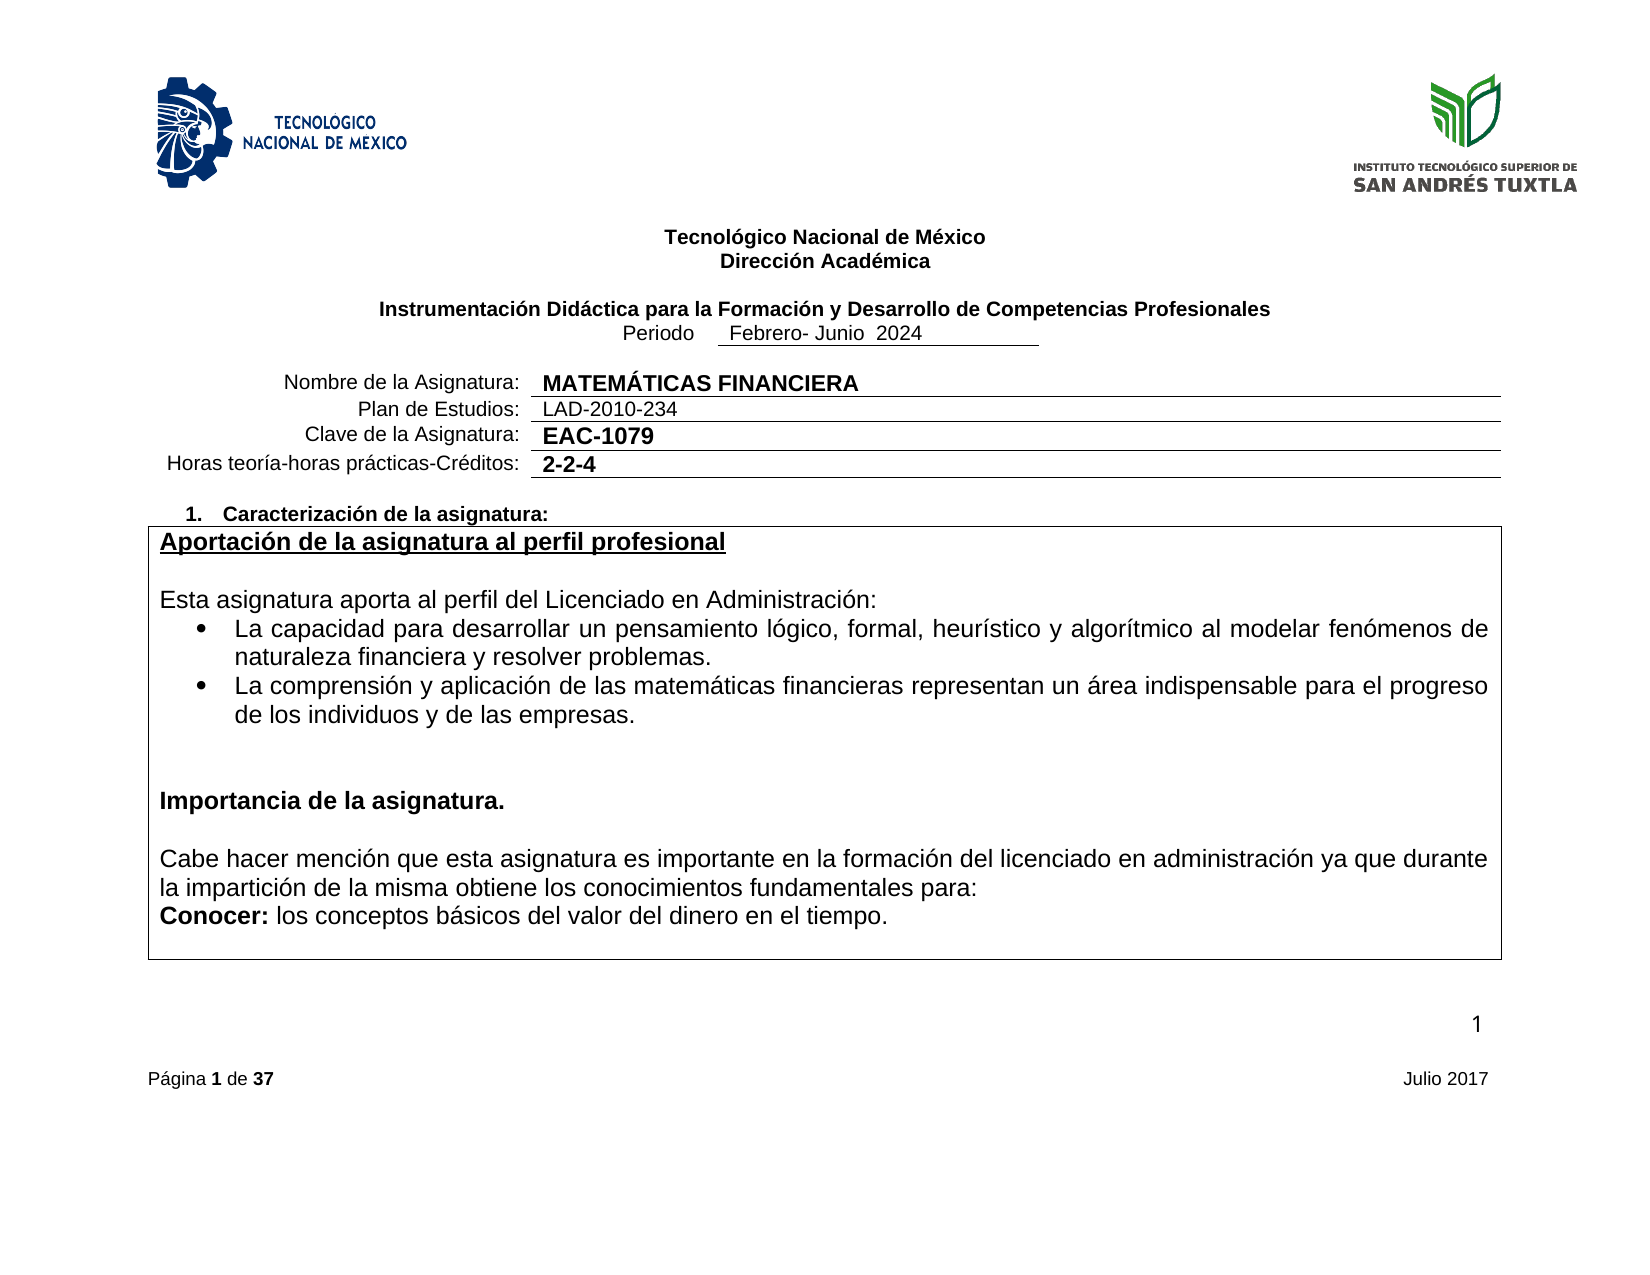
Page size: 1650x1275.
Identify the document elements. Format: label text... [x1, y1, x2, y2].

table_cell Clave de la Asignatura: [148, 421, 531, 450]
table_cell 2-2-4 [531, 451, 1501, 477]
table_cell EAC-1079 [531, 422, 1501, 450]
text Dirección Académica [148, 249, 1502, 273]
table_header MATEMÁTICAS FINANCIERA [531, 370, 1501, 396]
table_cell Horas teoría-horas prácticas-Créditos: [148, 450, 531, 477]
table_header Nombre de la Asignatura: [148, 370, 531, 396]
picture [1354, 73, 1577, 192]
table_header Periodo [611, 321, 718, 345]
list Caracterización de la asignatura: [185, 502, 1502, 526]
text Instrumentación Didáctica para la Formación y Desarrollo de Competencias Profesionales [148, 297, 1502, 321]
picture [147, 73, 416, 192]
table_cell LAD-2010-234 [531, 397, 1501, 421]
table_header Febrero- Junio 2024 [718, 321, 1039, 345]
table_cell Plan de Estudios: [148, 396, 531, 421]
text Tecnológico Nacional de México [148, 225, 1502, 249]
